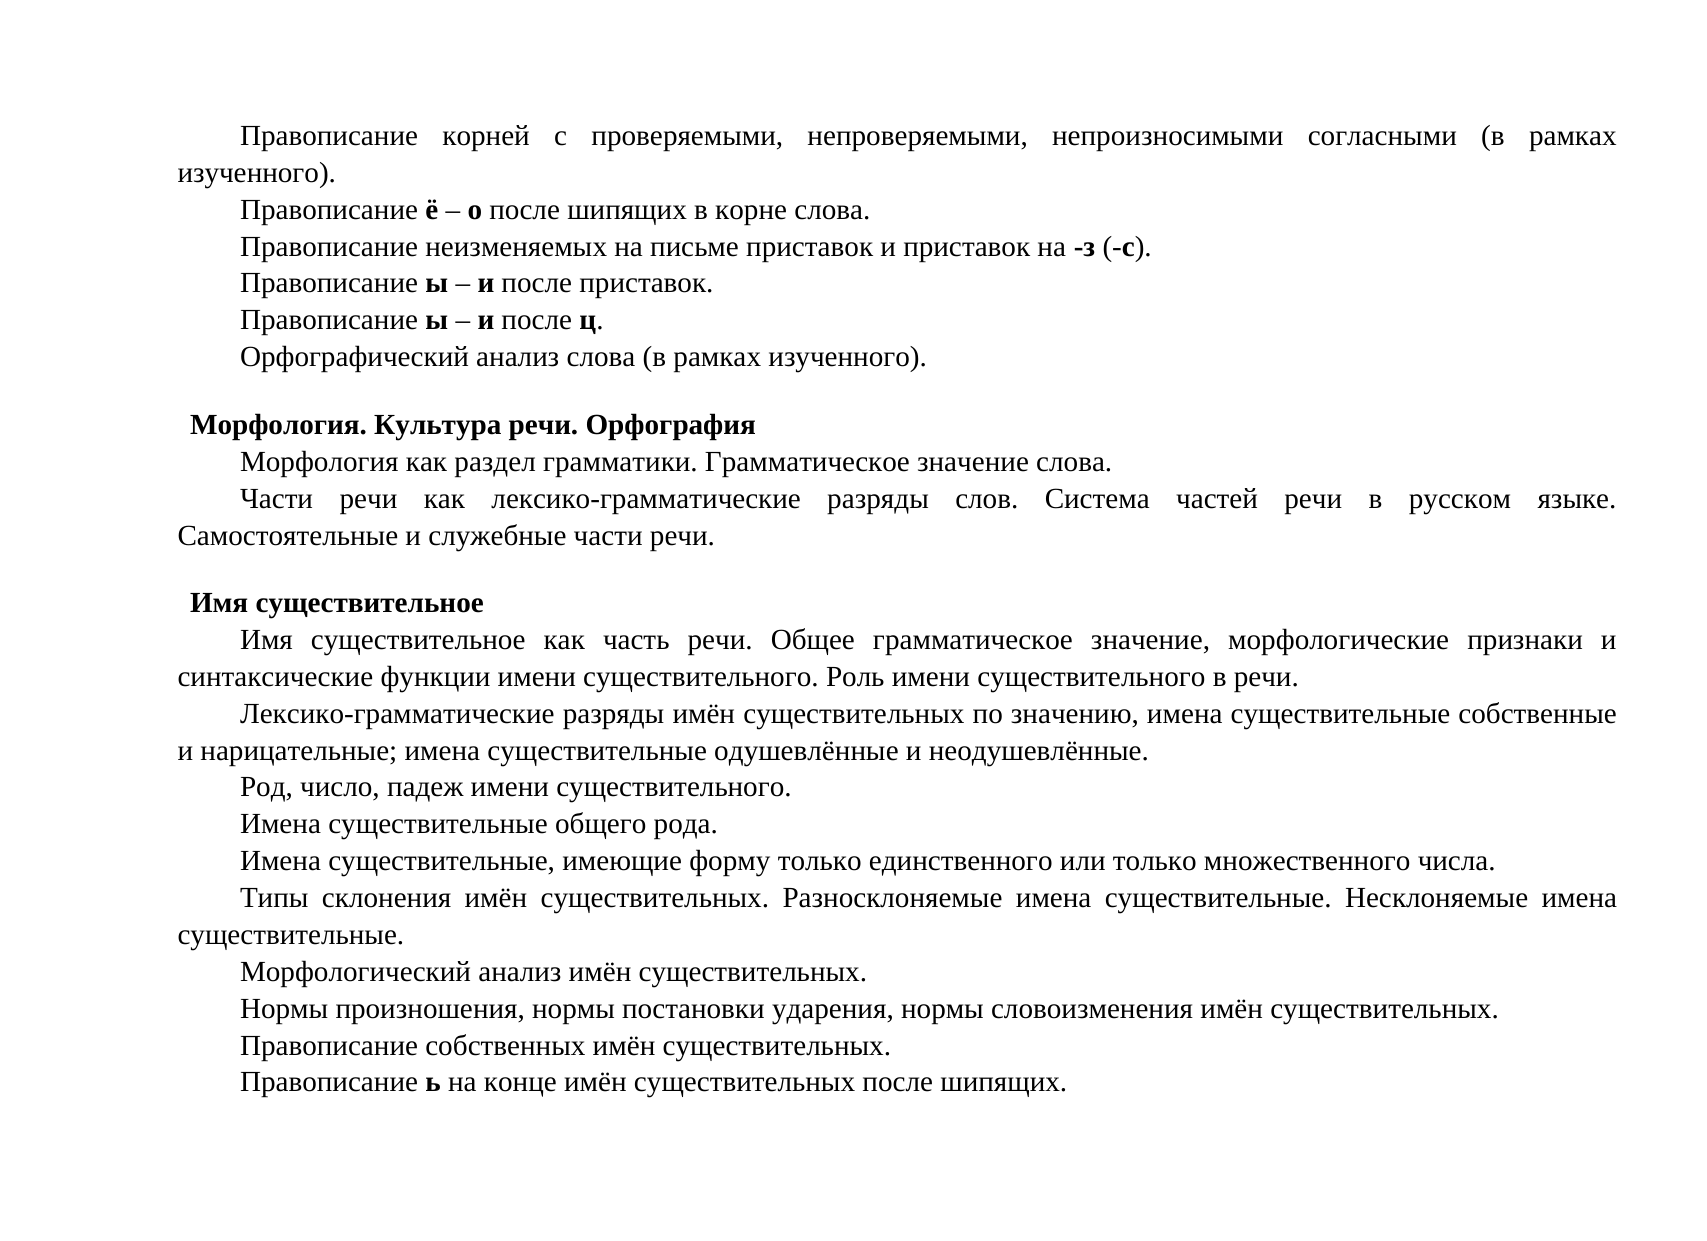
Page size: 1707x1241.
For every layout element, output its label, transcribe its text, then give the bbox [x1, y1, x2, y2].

text Правописание ь на конце имён существительных после шипящих. [177, 1064, 1618, 1098]
text Нормы произношения, нормы постановки ударения, нормы словоизменения имён существительных. [177, 991, 1618, 1024]
text Имена существительные общего рода. [177, 806, 1618, 840]
text Род, число, падеж имени существительного. [177, 769, 1618, 803]
text Правописание корней с проверяемыми, непроверяемыми, непроизносимыми согласными (в рамках изученного). [177, 118, 1618, 188]
text Правописание собственных имён существительных. [177, 1028, 1618, 1061]
text Правописание ы – и после приставок. [177, 266, 1618, 299]
text Части речи как лексико-грамматические разряды слов. Система частей речи в русском языке. Самостоятельные и служебные части речи. [177, 481, 1618, 551]
text Имя существительное как часть речи. Общее грамматическое значение, морфологические признаки и синтаксические функции имени существительного. Роль имени существительного в речи. [177, 622, 1618, 692]
text Правописание ы – и после ц. [177, 302, 1618, 336]
text Морфология. Культура речи. Орфография [190, 407, 1618, 441]
text Лексико-грамматические разряды имён существительных по значению, имена существительные собственные и нарицательные; имена существительные одушевлённые и неодушевлённые. [177, 696, 1618, 766]
text Морфология как раздел грамматики. Грамматическое значение слова. [177, 444, 1618, 477]
text Типы склонения имён существительных. Разносклоняемые имена существительные. Несклоняемые имена существительные. [177, 880, 1618, 951]
text Правописание ё – о после шипящих в корне слова. [177, 192, 1618, 225]
text Имя существительное [190, 585, 1618, 619]
text Орфографический анализ слова (в рамках изученного). [177, 339, 1618, 373]
text Правописание неизменяемых на письме приставок и приставок на -з (-с). [177, 229, 1618, 262]
text Имена существительные, имеющие форму только единственного или только множественного числа. [177, 843, 1618, 877]
text Морфологический анализ имён существительных. [177, 954, 1618, 987]
